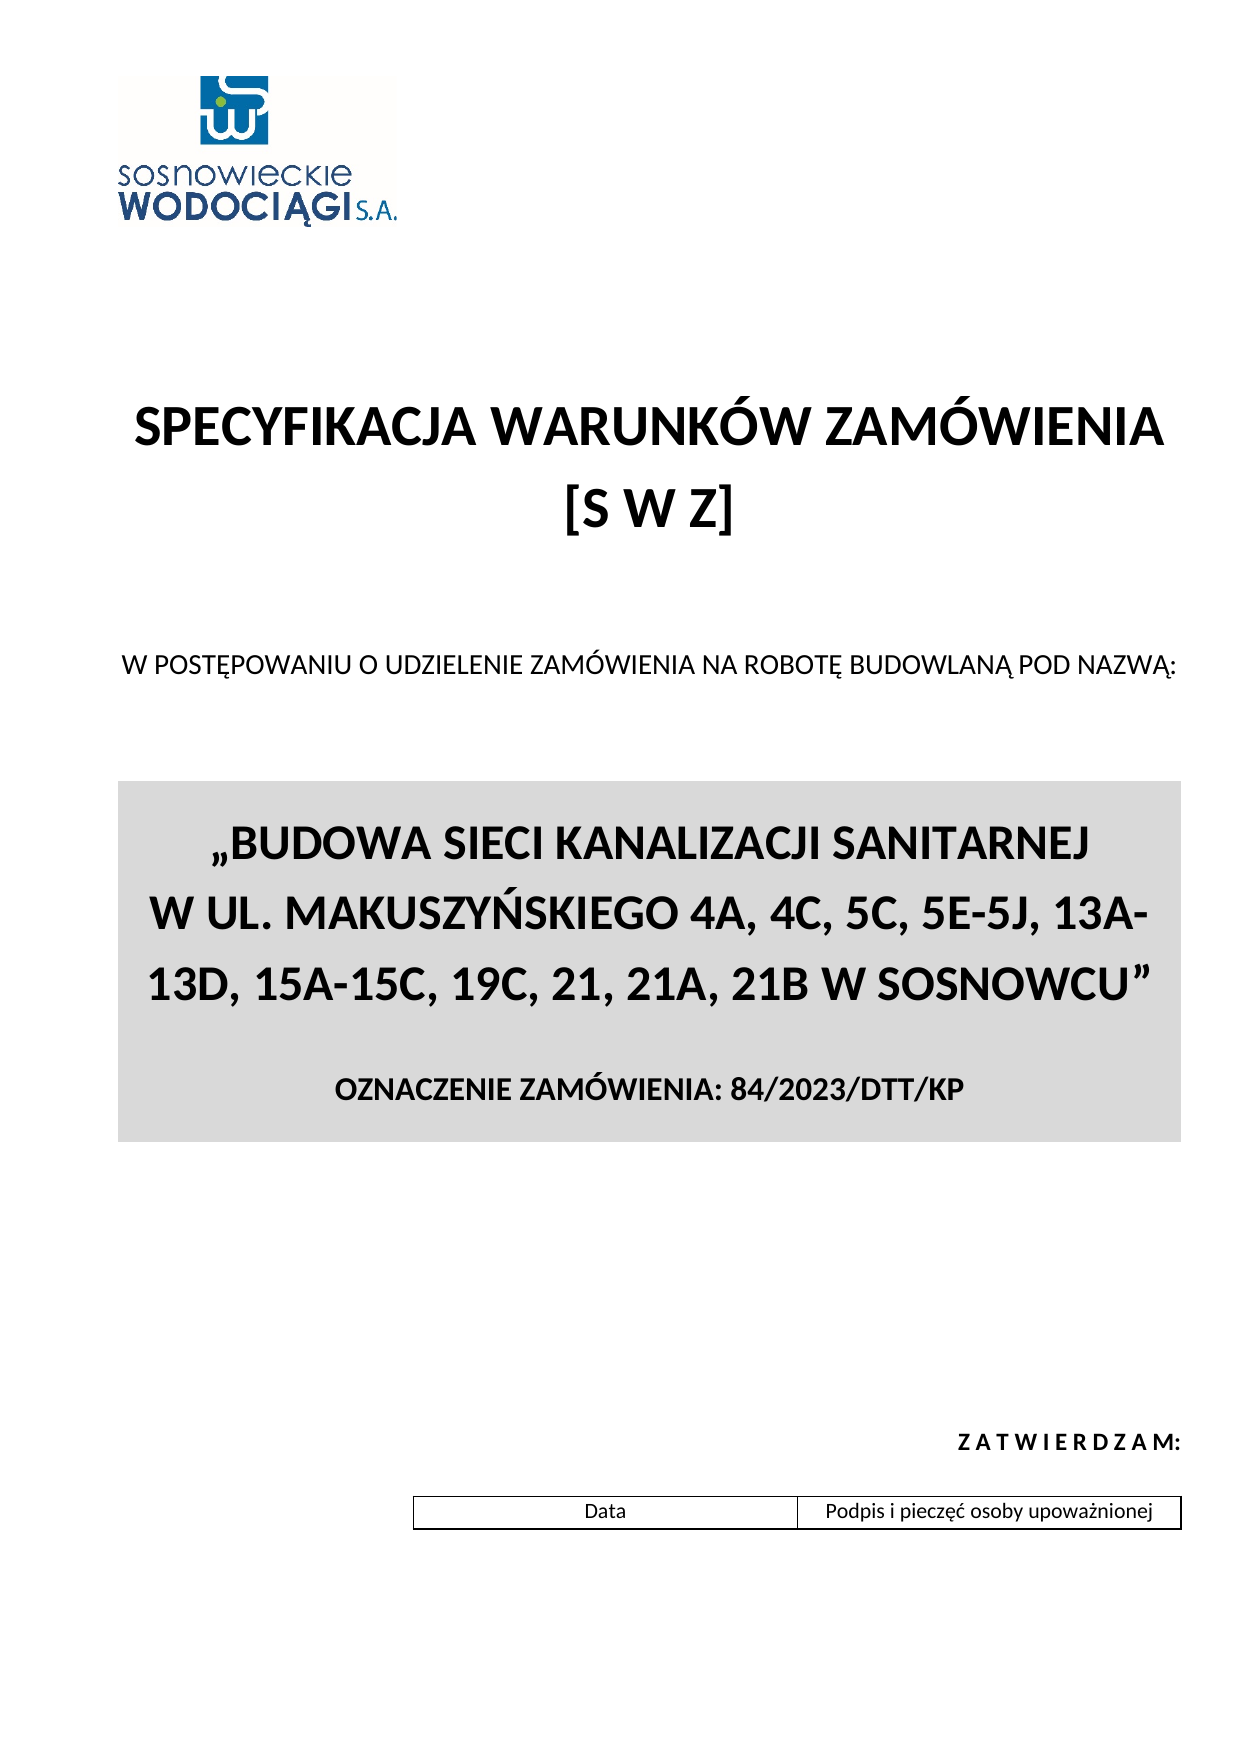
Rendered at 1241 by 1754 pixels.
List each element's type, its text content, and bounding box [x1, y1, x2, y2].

text Z A T W I E R D Z A M: [118, 1426, 1181, 1456]
text „BUDOWA SIECI KANALIZACJI SANITARNEJ [118, 811, 1181, 872]
table_header Podpis i pieczęć osoby upoważnionej [798, 1497, 1180, 1528]
text W UL. MAKUSZYŃSKIEGO 4A, 4C, 5C, 5E-5J, 13A-13D, 15A-15C, 19C, 21, 21A, 21B W SOSNOWCU” [118, 881, 1181, 1012]
text W POSTĘPOWANIU O UDZIELENIE ZAMÓWIENIA NA ROBOTĘ BUDOWLANĄ POD NAZWĄ: [118, 646, 1181, 682]
text [S W Z] [118, 471, 1181, 542]
table_header Data [414, 1497, 797, 1528]
text SPECYFIKACJA WARUNKÓW ZAMÓWIENIA [118, 389, 1181, 460]
text OZNACZENIE ZAMÓWIENIA: 84/2023/DTT/KP [118, 1068, 1181, 1109]
picture [118, 76, 397, 227]
